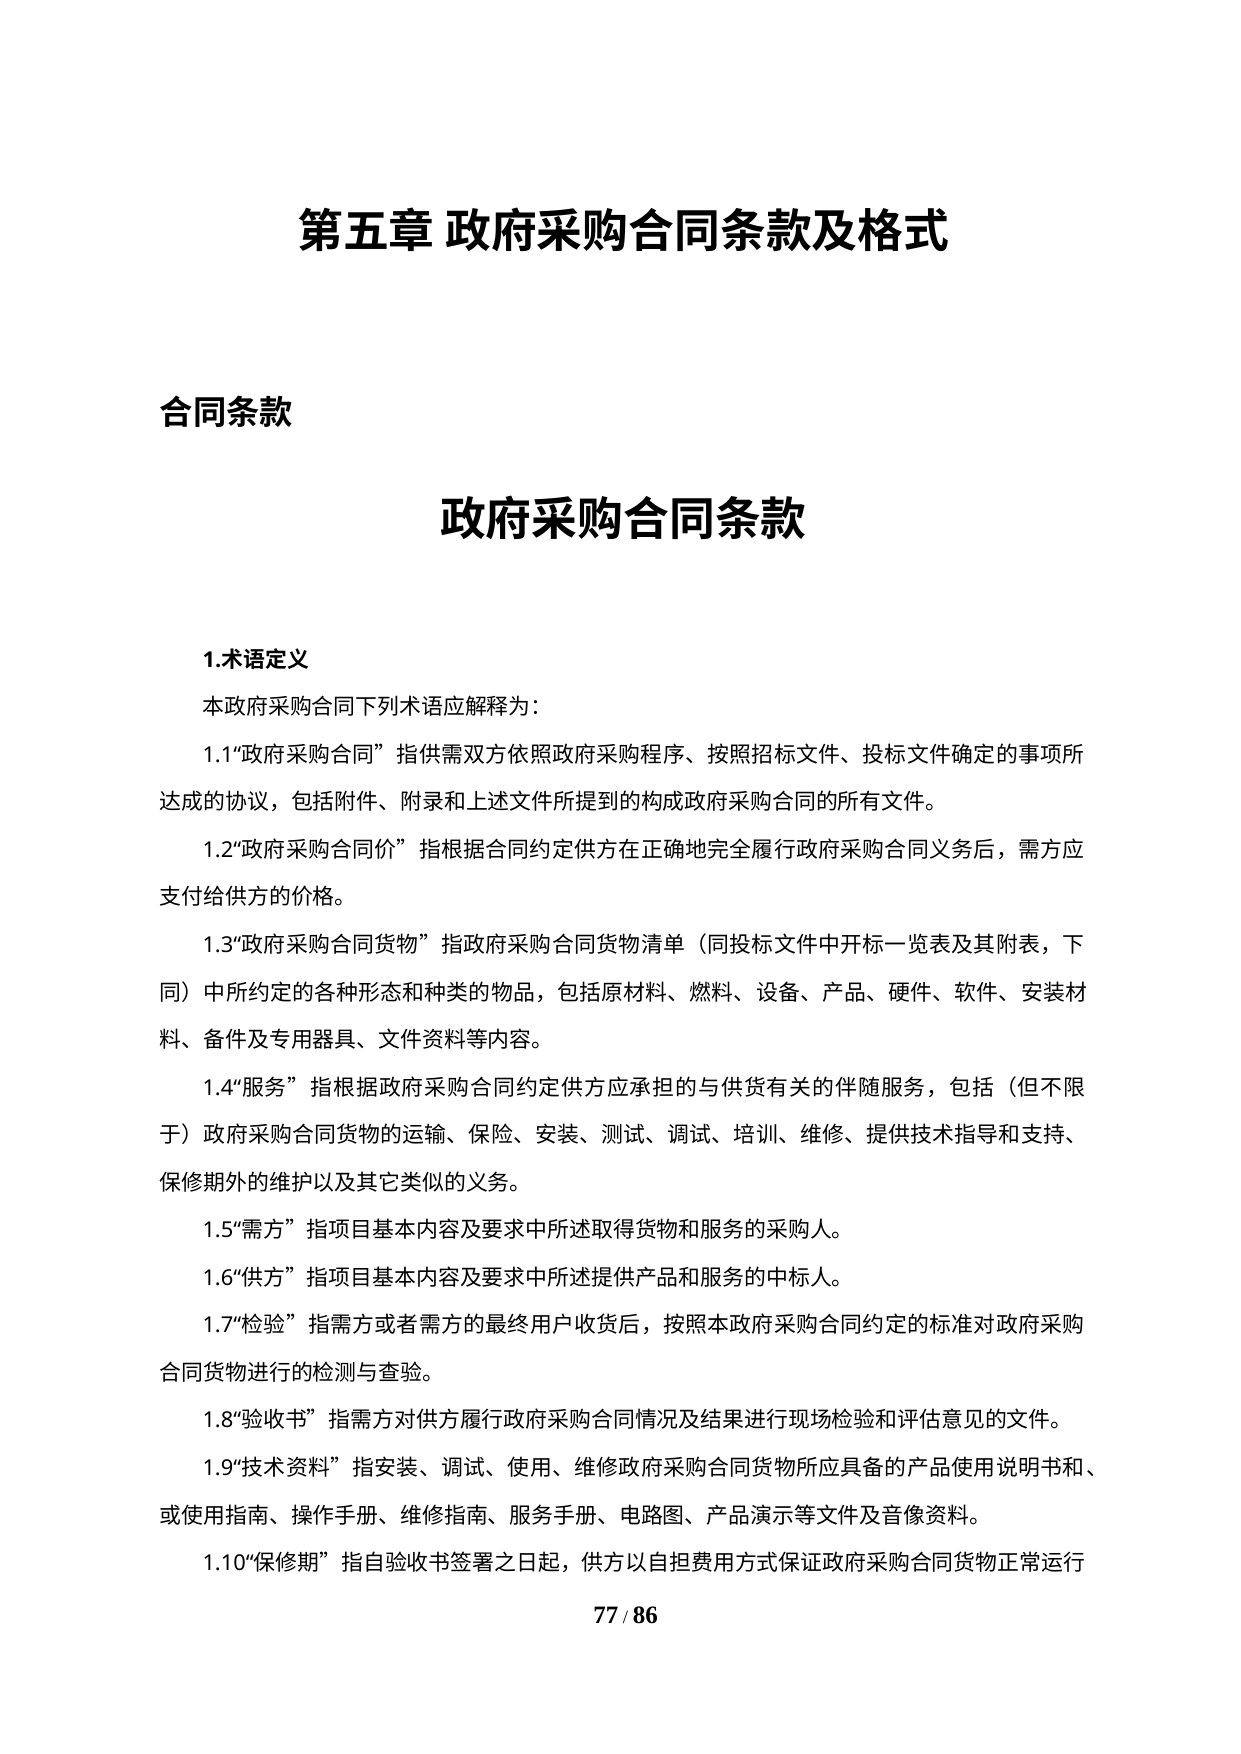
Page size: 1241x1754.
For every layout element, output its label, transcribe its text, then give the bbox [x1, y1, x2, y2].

text 1.4“服务”指根据政府采购合同约定供方应承担的与供货有关的伴随服务，包括（但不限于）政府采购合同货物的运输、保险、安装、测试、调试、培训、维修、提供技术指导和支持、保修期外的维护以及其它类似的义务。 [159, 1069, 1087, 1196]
text 1.7“检验”指需方或者需方的最终用户收货后，按照本政府采购合同约定的标准对政府采购合同货物进行的检测与查验。 [159, 1307, 1087, 1387]
text 1.术语定义 [159, 642, 1087, 673]
text 1.1“政府采购合同”指供需双方依照政府采购程序、按照招标文件、投标文件确定的事项所达成的协议，包括附件、附录和上述文件所提到的构成政府采购合同的所有文件。 [159, 737, 1087, 816]
text 1.9“技术资料”指安装、调试、使用、维修政府采购合同货物所应具备的产品使用说明书和、或使用指南、操作手册、维修指南、服务手册、电路图、产品演示等文件及音像资料。 [159, 1450, 1087, 1529]
subtitle 第五章 政府采购合同条款及格式 [159, 194, 1087, 261]
text 1.2“政府采购合同价”指根据合同约定供方在正确地完全履行政府采购合同义务后，需方应支付给供方的价格。 [159, 832, 1087, 911]
text 1.8“验收书”指需方对供方履行政府采购合同情况及结果进行现场检验和评估意见的文件。 [159, 1402, 1087, 1434]
text 1.6“供方”指项目基本内容及要求中所述提供产品和服务的中标人。 [159, 1260, 1087, 1291]
text 政府采购合同条款 [159, 467, 1087, 564]
subtitle 合同条款 [159, 386, 1087, 434]
text 本政府采购合同下列术语应解释为： [159, 689, 1087, 721]
text 1.5“需方”指项目基本内容及要求中所述取得货物和服务的采购人。 [159, 1212, 1087, 1244]
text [159, 1545, 1087, 1577]
text 1.3“政府采购合同货物”指政府采购合同货物清单（同投标文件中开标一览表及其附表，下同）中所约定的各种形态和种类的物品，包括原材料、燃料、设备、产品、硬件、软件、安装材料、备件及专用器具、文件资料等内容。 [159, 927, 1087, 1054]
